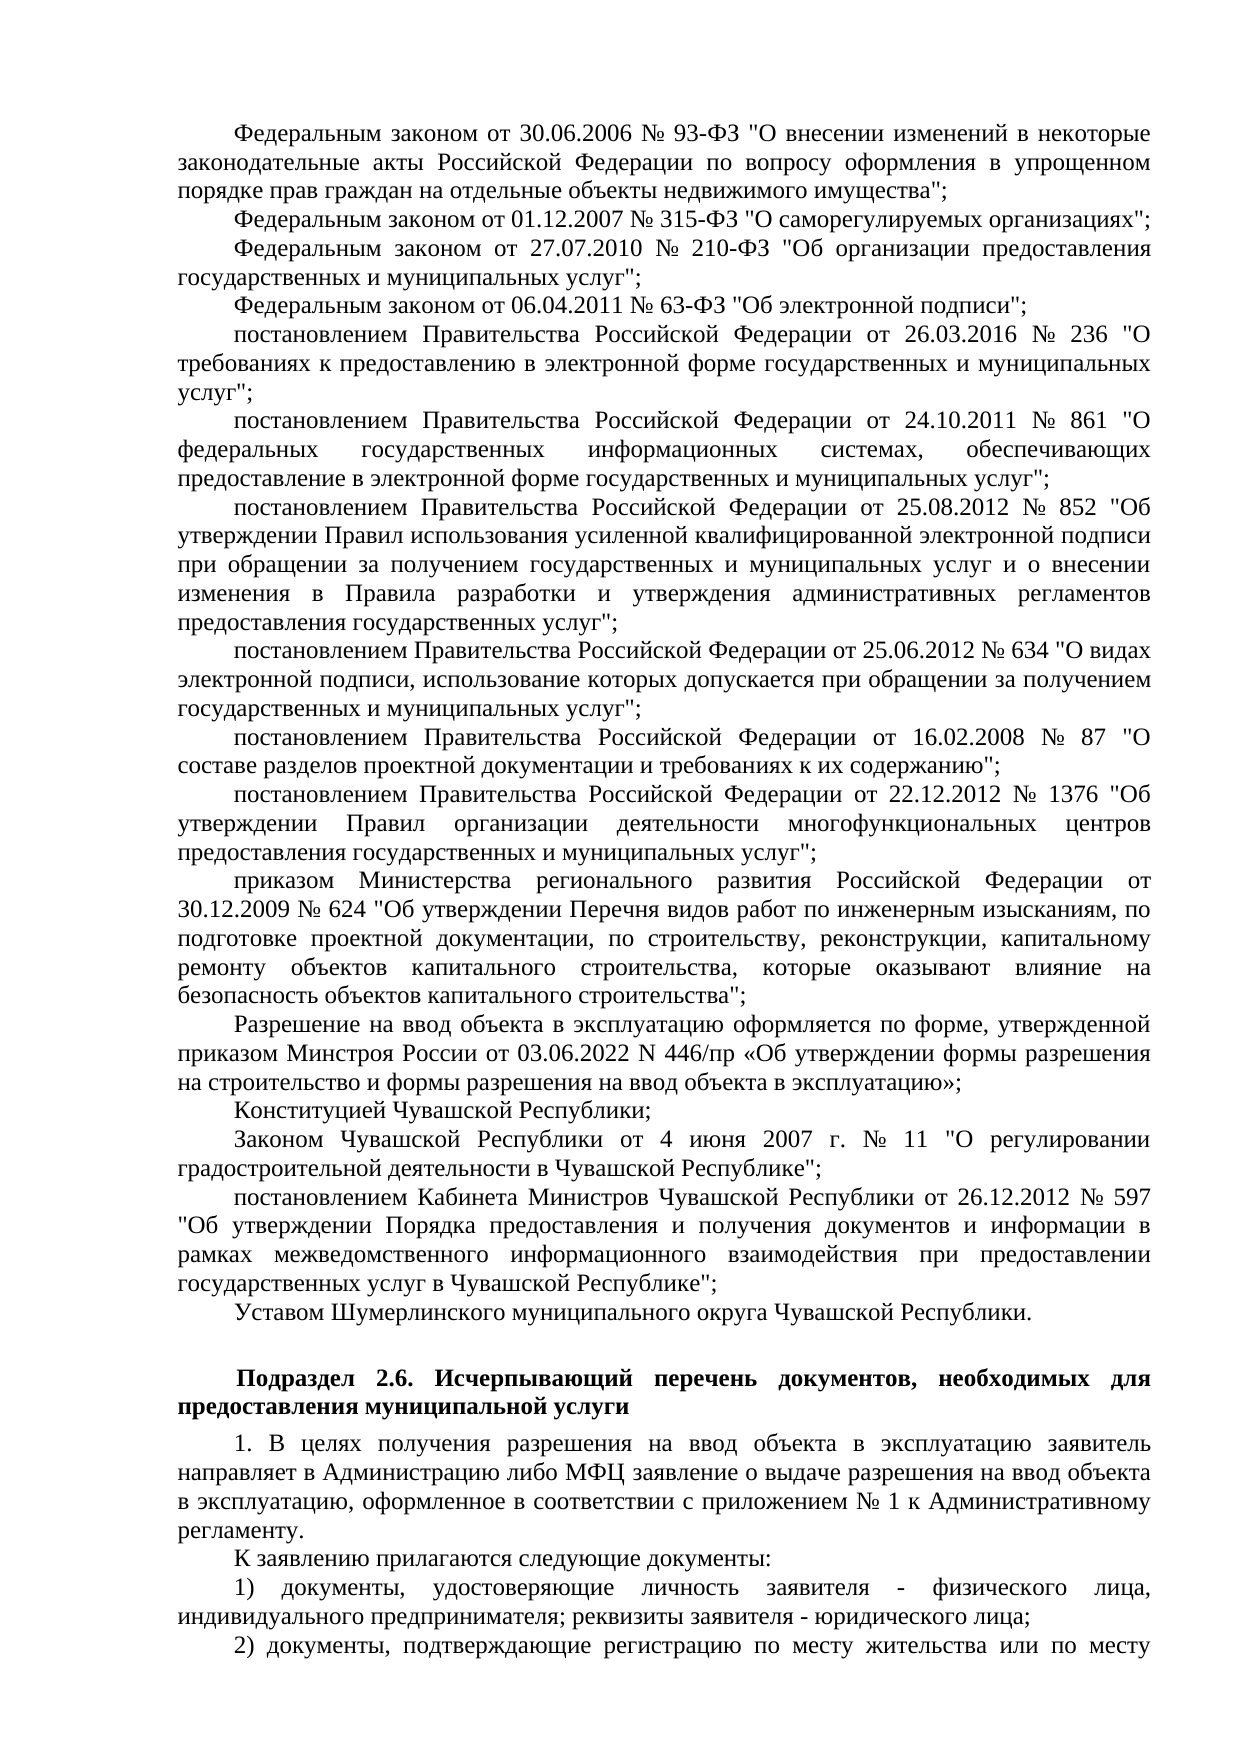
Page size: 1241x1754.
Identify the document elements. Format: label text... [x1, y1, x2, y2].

text постановлением Правительства Российской Федерации от 16.02.2008 № 87 "О составе разделов проектной документации и требованиях к их содержанию"; [177, 722, 1152, 779]
text Федеральным законом от 01.12.2007 № 315-ФЗ "О саморегулируемых организациях"; [177, 204, 1152, 233]
text Подраздел 2.6. Исчерпывающий перечень документов, необходимых для предоставления муниципальной услуги [177, 1363, 1152, 1420]
text постановлением Правительства Российской Федерации от 24.10.2011 № 861 "О федеральных государственных информационных системах, обеспечивающих предоставление в электронной форме государственных и муниципальных услуг"; [177, 406, 1152, 492]
text Конституцией Чувашской Республики; [177, 1096, 1152, 1124]
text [177, 1630, 1152, 1658]
text К заявлению прилагаются следующие документы: [177, 1543, 1152, 1572]
text Федеральным законом от 30.06.2006 № 93-ФЗ "О внесении изменений в некоторые законодательные акты Российской Федерации по вопросу оформления в упрощенном порядке прав граждан на отдельные объекты недвижимого имущества"; [177, 118, 1152, 204]
text приказом Министерства регионального развития Российской Федерации от 30.12.2009 № 624 "Об утверждении Перечня видов работ по инженерным изысканиям, по подготовке проектной документации, по строительству, реконструкции, капитальному ремонту объектов капитального строительства, которые оказывают влияние на безопасность объектов капитального строительства"; [177, 866, 1152, 1009]
text постановлением Правительства Российской Федерации от 25.06.2012 № 634 "О видах электронной подписи, использование которых допускается при обращении за получением государственных и муниципальных услуг"; [177, 636, 1152, 722]
text Разрешение на ввод объекта в эксплуатацию оформляется по форме, утвержденной приказом Минстроя России от 03.06.2022 N 446/пр «Об утверждении формы разрешения на строительство и формы разрешения на ввод объекта в эксплуатацию»; [177, 1009, 1152, 1096]
text постановлением Правительства Российской Федерации от 25.08.2012 № 852 "Об утверждении Правил использования усиленной квалифицированной электронной подписи при обращении за получением государственных и муниципальных услуг и о внесении изменения в Правила разработки и утверждения административных регламентов предоставления государственных услуг"; [177, 492, 1152, 636]
text 1) документы, удостоверяющие личность заявителя - физического лица, индивидуального предпринимателя; реквизиты заявителя - юридического лица; [177, 1572, 1152, 1630]
text Законом Чувашской Республики от 4 июня 2007 г. № 11 "О регулировании градостроительной деятельности в Чувашской Республике"; [177, 1124, 1152, 1182]
text 1. В целях получения разрешения на ввод объекта в эксплуатацию заявитель направляет в Администрацию либо МФЦ заявление о выдаче разрешения на ввод объекта в эксплуатацию, оформленное в соответствии с приложением № 1 к Административному регламенту. [177, 1428, 1152, 1543]
text постановлением Кабинета Министров Чувашской Республики от 26.12.2012 № 597 "Об утверждении Порядка предоставления и получения документов и информации в рамках межведомственного информационного взаимодействия при предоставлении государственных услуг в Чувашской Республике"; [177, 1182, 1152, 1297]
text Федеральным законом от 06.04.2011 № 63-ФЗ "Об электронной подписи"; [177, 291, 1152, 319]
text Федеральным законом от 27.07.2010 № 210-ФЗ "Об организации предоставления государственных и муниципальных услуг"; [177, 233, 1152, 291]
text постановлением Правительства Российской Федерации от 26.03.2016 № 236 "О требованиях к предоставлению в электронной форме государственных и муниципальных услуг"; [177, 319, 1152, 406]
text постановлением Правительства Российской Федерации от 22.12.2012 № 1376 "Об утверждении Правил организации деятельности многофункциональных центров предоставления государственных и муниципальных услуг"; [177, 779, 1152, 866]
text Уставом Шумерлинского муниципального округа Чувашской Республики. [177, 1297, 1152, 1326]
